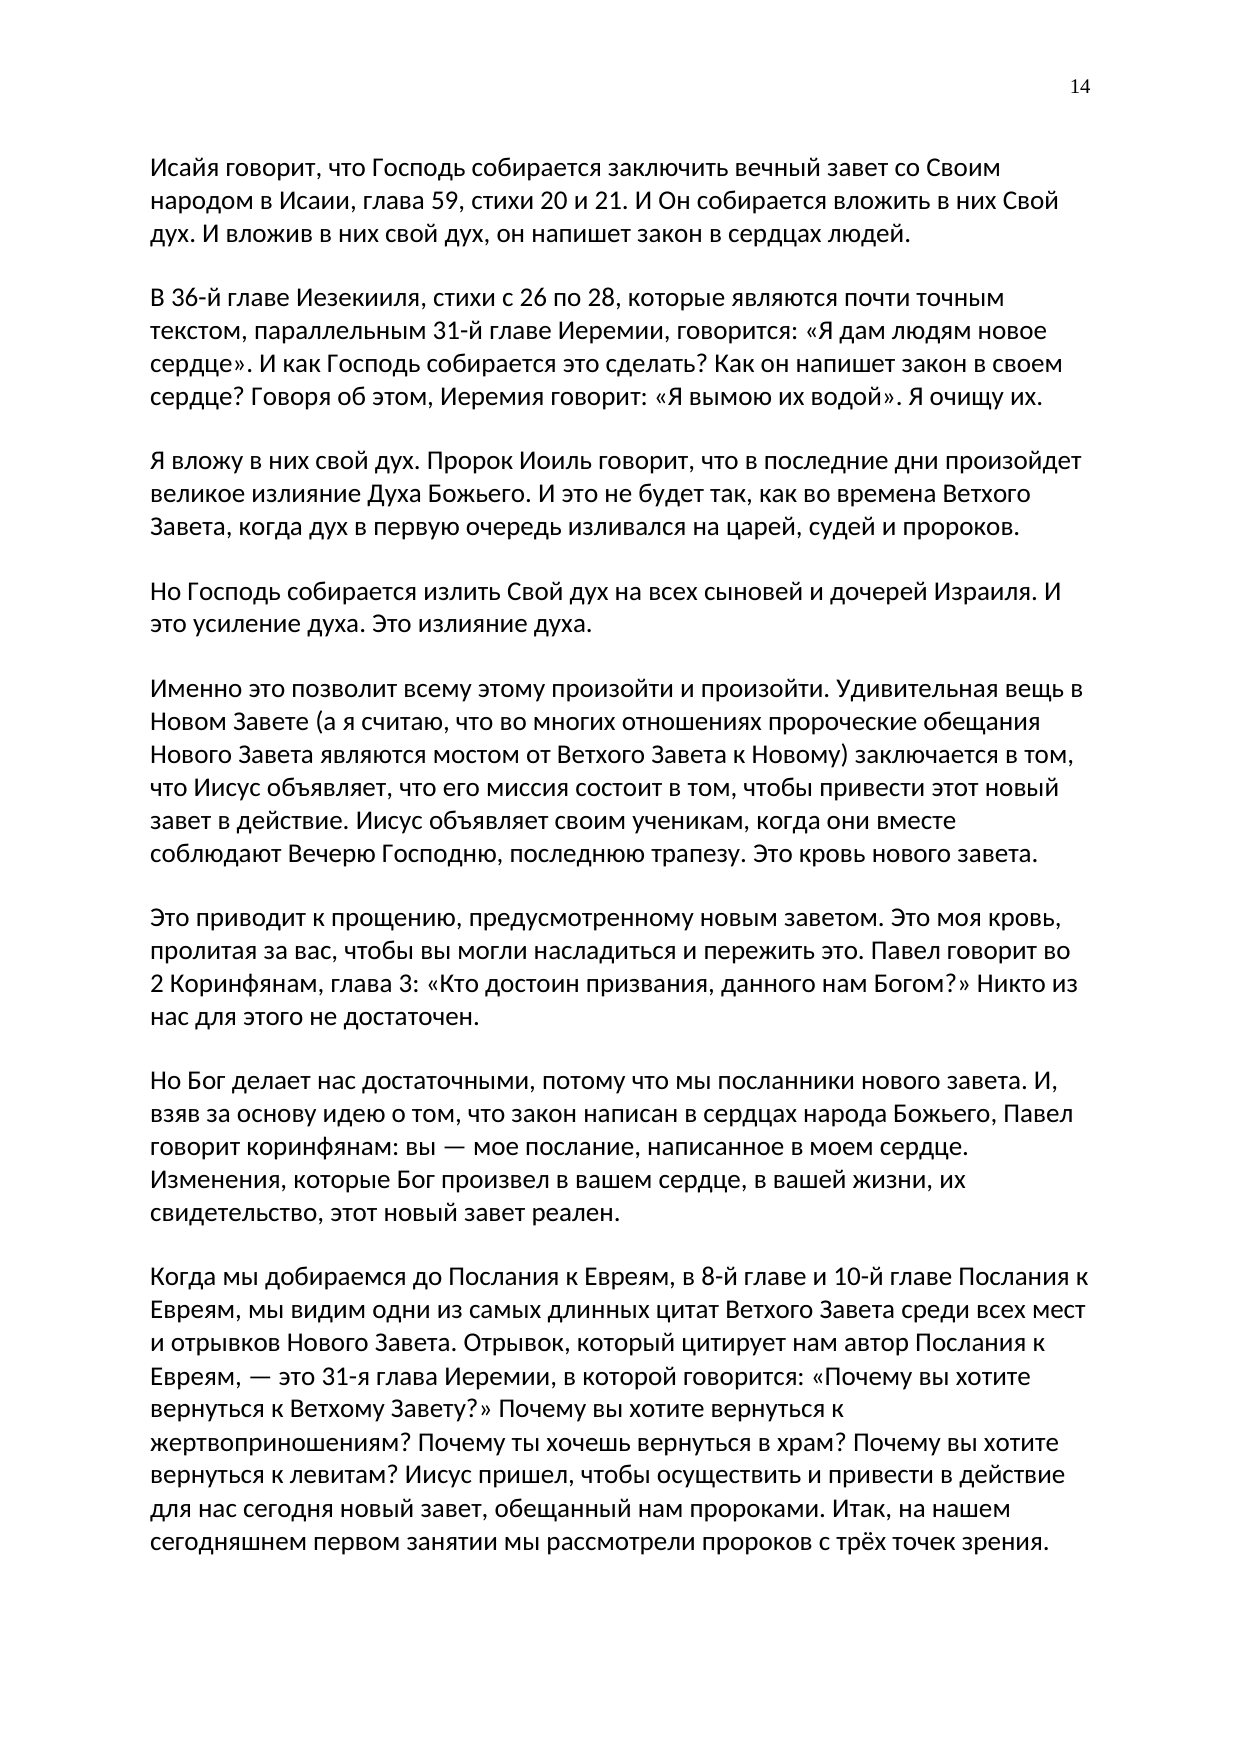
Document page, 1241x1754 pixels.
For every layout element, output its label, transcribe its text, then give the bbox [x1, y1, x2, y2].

text Я вложу в них свой дух. Пророк Иоиль говорит, что в последние дни произойдет великое излияние Духа Божьего. И это не будет так, как во времена Ветхого Завета, когда дух в первую очередь изливался на царей, судей и пророков. [150, 443, 1090, 542]
text Но Бог делает нас достаточными, потому что мы посланники нового завета. И, взяв за основу идею о том, что закон написан в сердцах народа Божьего, Павел говорит коринфянам: вы — мое послание, написанное в моем сердце. Изменения, которые Бог произвел в вашем сердце, в вашей жизни, их свидетельство, этот новый завет реален. [150, 1063, 1090, 1228]
text Исайя говорит, что Господь собирается заключить вечный завет со Своим народом в Исаии, глава 59, стихи 20 и 21. И Он собирается вложить в них Свой дух. И вложив в них свой дух, он напишет закон в сердцах людей. [150, 150, 1090, 249]
text Когда мы добираемся до Послания к Евреям, в 8-й главе и 10-й главе Послания к Евреям, мы видим одни из самых длинных цитат Ветхого Завета среди всех мест и отрывков Нового Завета. Отрывок, который цитирует нам автор Послания к Евреям, — это 31-я глава Иеремии, в которой говорится: «Почему вы хотите вернуться к Ветхому Завету?» Почему вы хотите вернуться к жертвоприношениям? Почему ты хочешь вернуться в храм? Почему вы хотите вернуться к левитам? Иисус пришел, чтобы осуществить и привести в действие для нас сегодня новый завет, обещанный нам пророками. Итак, на нашем сегодняшнем первом занятии мы рассмотрели пророков с трёх точек зрения. [150, 1259, 1090, 1557]
text В 36-й главе Иезекииля, стихи с 26 по 28, которые являются почти точным текстом, параллельным 31-й главе Иеремии, говорится: «Я дам людям новое сердце». И как Господь собирается это сделать? Как он напишет закон в своем сердце? Говоря об этом, Иеремия говорит: «Я вымою их водой». Я очищу их. [150, 280, 1090, 412]
text Это приводит к прощению, предусмотренному новым заветом. Это моя кровь, пролитая за вас, чтобы вы могли насладиться и пережить это. Павел говорит во 2 Коринфянам, глава 3: «Кто достоин призвания, данного нам Богом?» Никто из нас для этого не достаточен. [150, 900, 1090, 1032]
text Именно это позволит всему этому произойти и произойти. Удивительная вещь в Новом Завете (а я считаю, что во многих отношениях пророческие обещания Нового Завета являются мостом от Ветхого Завета к Новому) заключается в том, что Иисус объявляет, что его миссия состоит в том, чтобы привести этот новый завет в действие. Иисус объявляет своим ученикам, когда они вместе соблюдают Вечерю Господню, последнюю трапезу. Это кровь нового завета. [150, 671, 1090, 869]
text Но Господь собирается излить Свой дух на всех сыновей и дочерей Израиля. И это усиление духа. Это излияние духа. [150, 574, 1090, 640]
